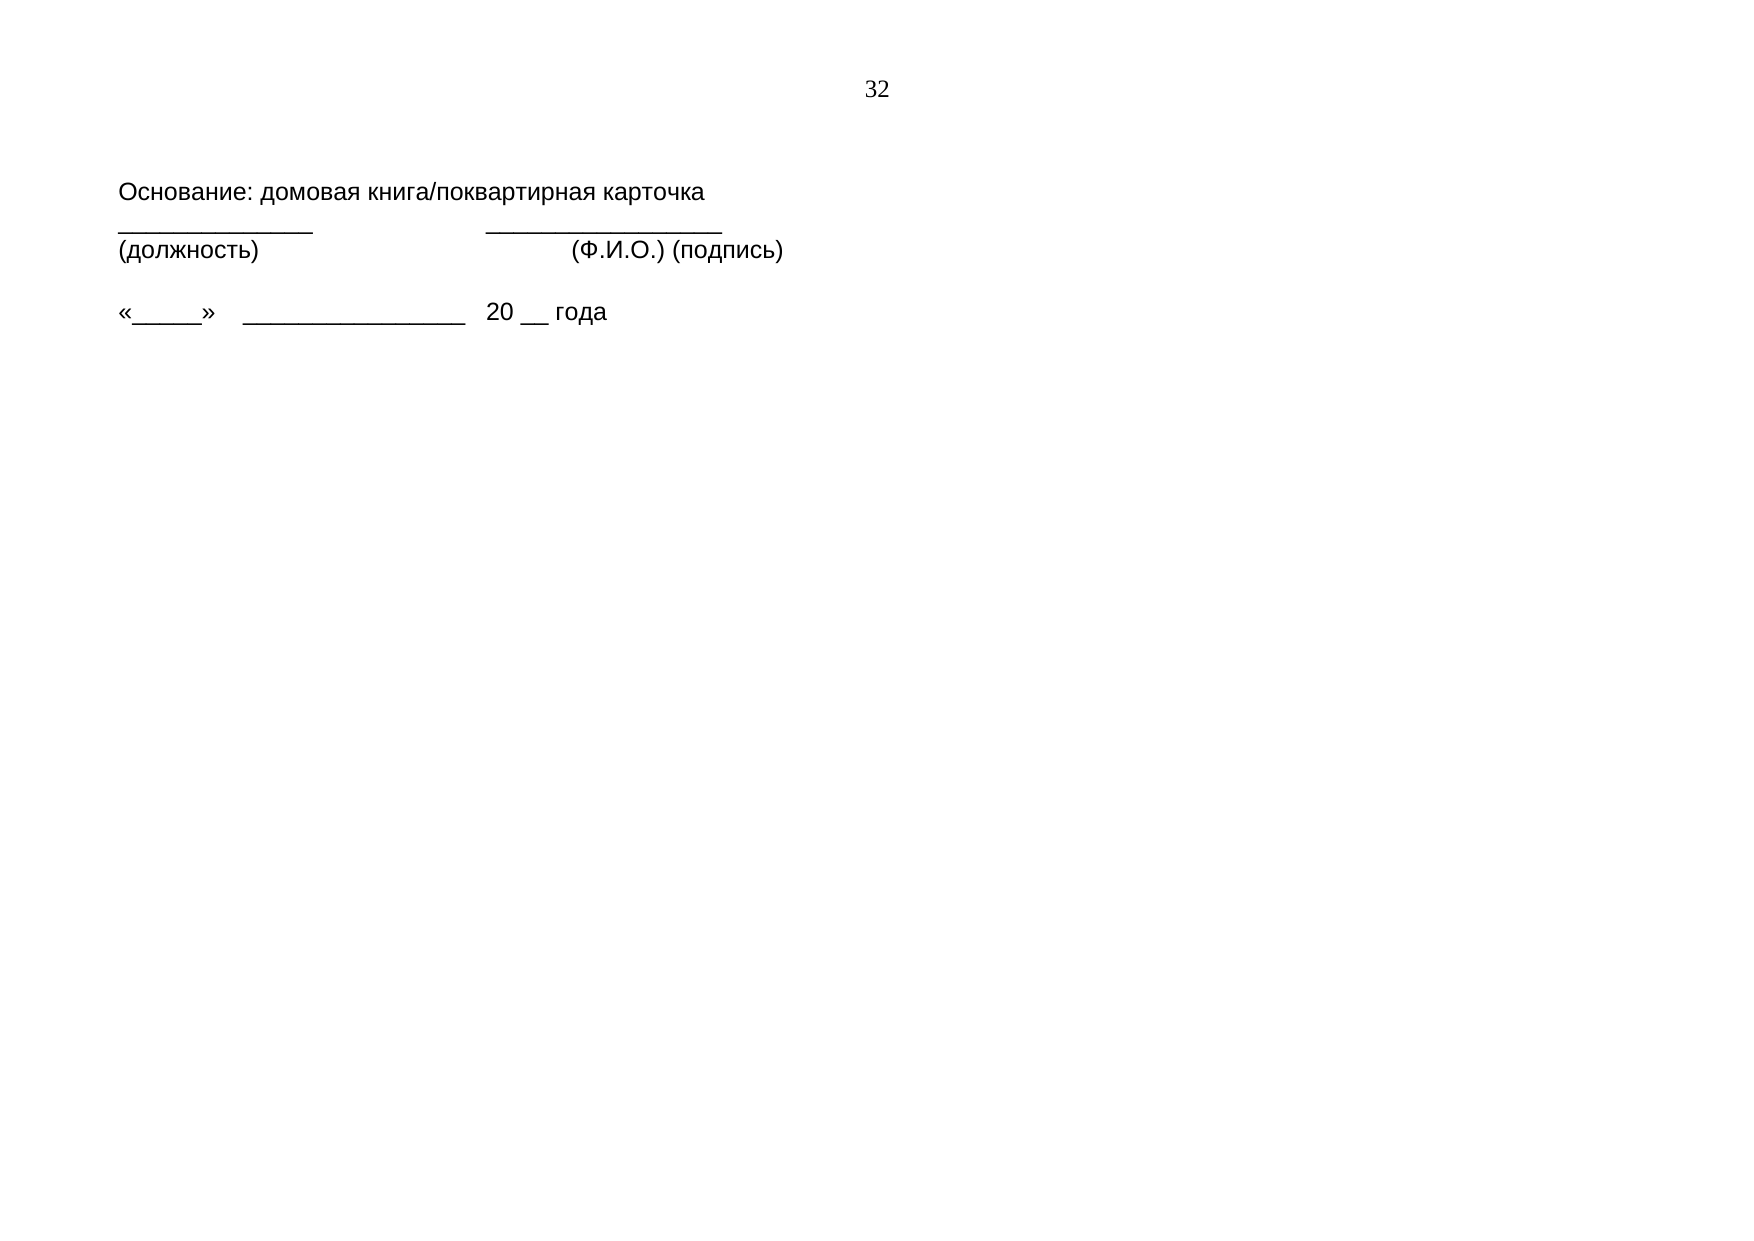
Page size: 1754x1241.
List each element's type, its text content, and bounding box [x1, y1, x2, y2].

text Основание: домовая книга/поквартирная карточка [118, 177, 1636, 206]
text (должность) (Ф.И.О.) (подпись) [118, 235, 1636, 263]
text ______________ _________________ [118, 206, 1636, 235]
text «_____» ________________ 20 __ года [118, 296, 1636, 325]
